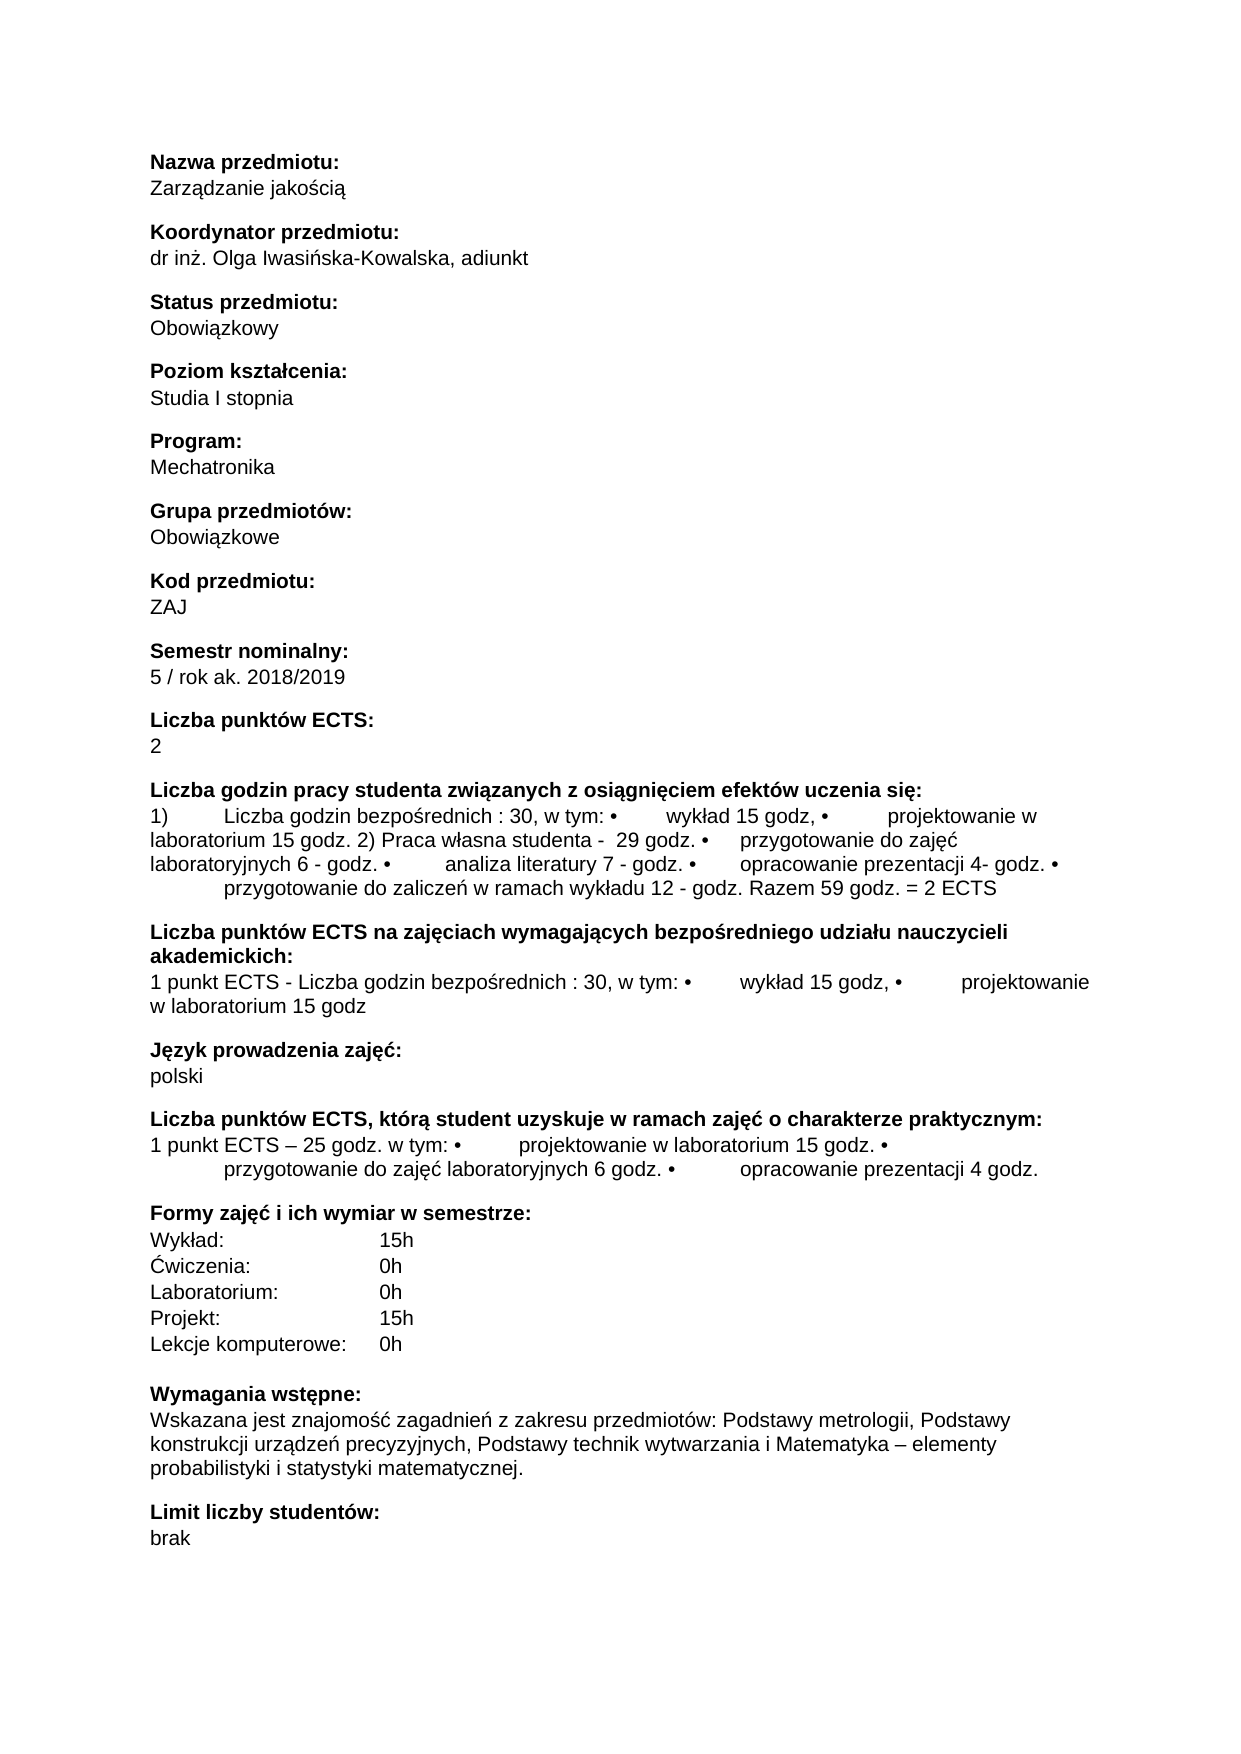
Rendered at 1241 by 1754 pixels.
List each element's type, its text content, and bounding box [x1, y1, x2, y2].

text Wskazana jest znajomość zagadnień z zakresu przedmiotów: Podstawy metrologii, Podstawy konstrukcji urządzeń precyzyjnych, Podstawy technik wytwarzania i Matematyka – elementy probabilistyki i statystyki matematycznej. [150, 1408, 1090, 1480]
table_header Wykład: [140, 1228, 367, 1252]
text Wymagania wstępne: [150, 1382, 1090, 1406]
text Liczba godzin pracy studenta związanych z osiągnięciem efektów uczenia się: [150, 778, 1090, 802]
text Nazwa przedmiotu: [150, 150, 1090, 174]
text 2 [150, 734, 1090, 758]
text Liczba punktów ECTS: [150, 708, 1090, 732]
table_header 15h [369, 1228, 597, 1252]
text 1) Liczba godzin bezpośrednich : 30, w tym: • wykład 15 godz, • projektowanie w laboratorium 15 godz. 2) Praca własna studenta - 29 godz. • przygotowanie do zajęć laboratoryjnych 6 - godz. • analiza literatury 7 - godz. • opracowanie prezentacji 4- godz. • przygotowanie do zaliczeń w ramach wykładu 12 - godz. Razem 59 godz. = 2 ECTS [150, 804, 1090, 900]
text Język prowadzenia zajęć: [150, 1037, 1090, 1061]
text Formy zajęć i ich wymiar w semestrze: [150, 1201, 1090, 1225]
table_cell 0h [369, 1252, 597, 1278]
text 1 punkt ECTS - Liczba godzin bezpośrednich : 30, w tym: • wykład 15 godz, • projektowanie w laboratorium 15 godz [150, 970, 1090, 1018]
text Studia I stopnia [150, 385, 1090, 409]
table_cell 0h [369, 1330, 597, 1356]
table_cell Laboratorium: [140, 1280, 367, 1304]
text Mechatronika [150, 455, 1090, 479]
table_cell 0h [369, 1278, 597, 1304]
text Semestr nominalny: [150, 638, 1090, 662]
text Obowiązkowe [150, 525, 1090, 549]
table_cell Ćwiczenia: [140, 1254, 367, 1278]
table_cell 15h [369, 1304, 597, 1330]
text Liczba punktów ECTS na zajęciach wymagających bezpośredniego udziału nauczycieli akademickich: [150, 920, 1090, 968]
text 1 punkt ECTS – 25 godz. w tym: • projektowanie w laboratorium 15 godz. • przygotowanie do zajęć laboratoryjnych 6 godz. • opracowanie prezentacji 4 godz. [150, 1133, 1090, 1181]
text Liczba punktów ECTS, którą student uzyskuje w ramach zajęć o charakterze praktycznym: [150, 1107, 1090, 1131]
text brak [150, 1526, 1090, 1549]
text polski [150, 1063, 1090, 1087]
text Grupa przedmiotów: [150, 499, 1090, 523]
text dr inż. Olga Iwasińska-Kowalska, adiunkt [150, 246, 1090, 270]
text Kod przedmiotu: [150, 569, 1090, 593]
text ZAJ [150, 595, 1090, 619]
text Status przedmiotu: [150, 289, 1090, 313]
text Limit liczby studentów: [150, 1499, 1090, 1523]
text 5 / rok ak. 2018/2019 [150, 664, 1090, 688]
text Obowiązkowy [150, 316, 1090, 339]
text Koordynator przedmiotu: [150, 220, 1090, 244]
table_cell Lekcje komputerowe: [140, 1332, 367, 1356]
table_cell Projekt: [140, 1306, 367, 1330]
text Poziom kształcenia: [150, 359, 1090, 383]
text Zarządzanie jakością [150, 176, 1090, 200]
text Program: [150, 429, 1090, 453]
